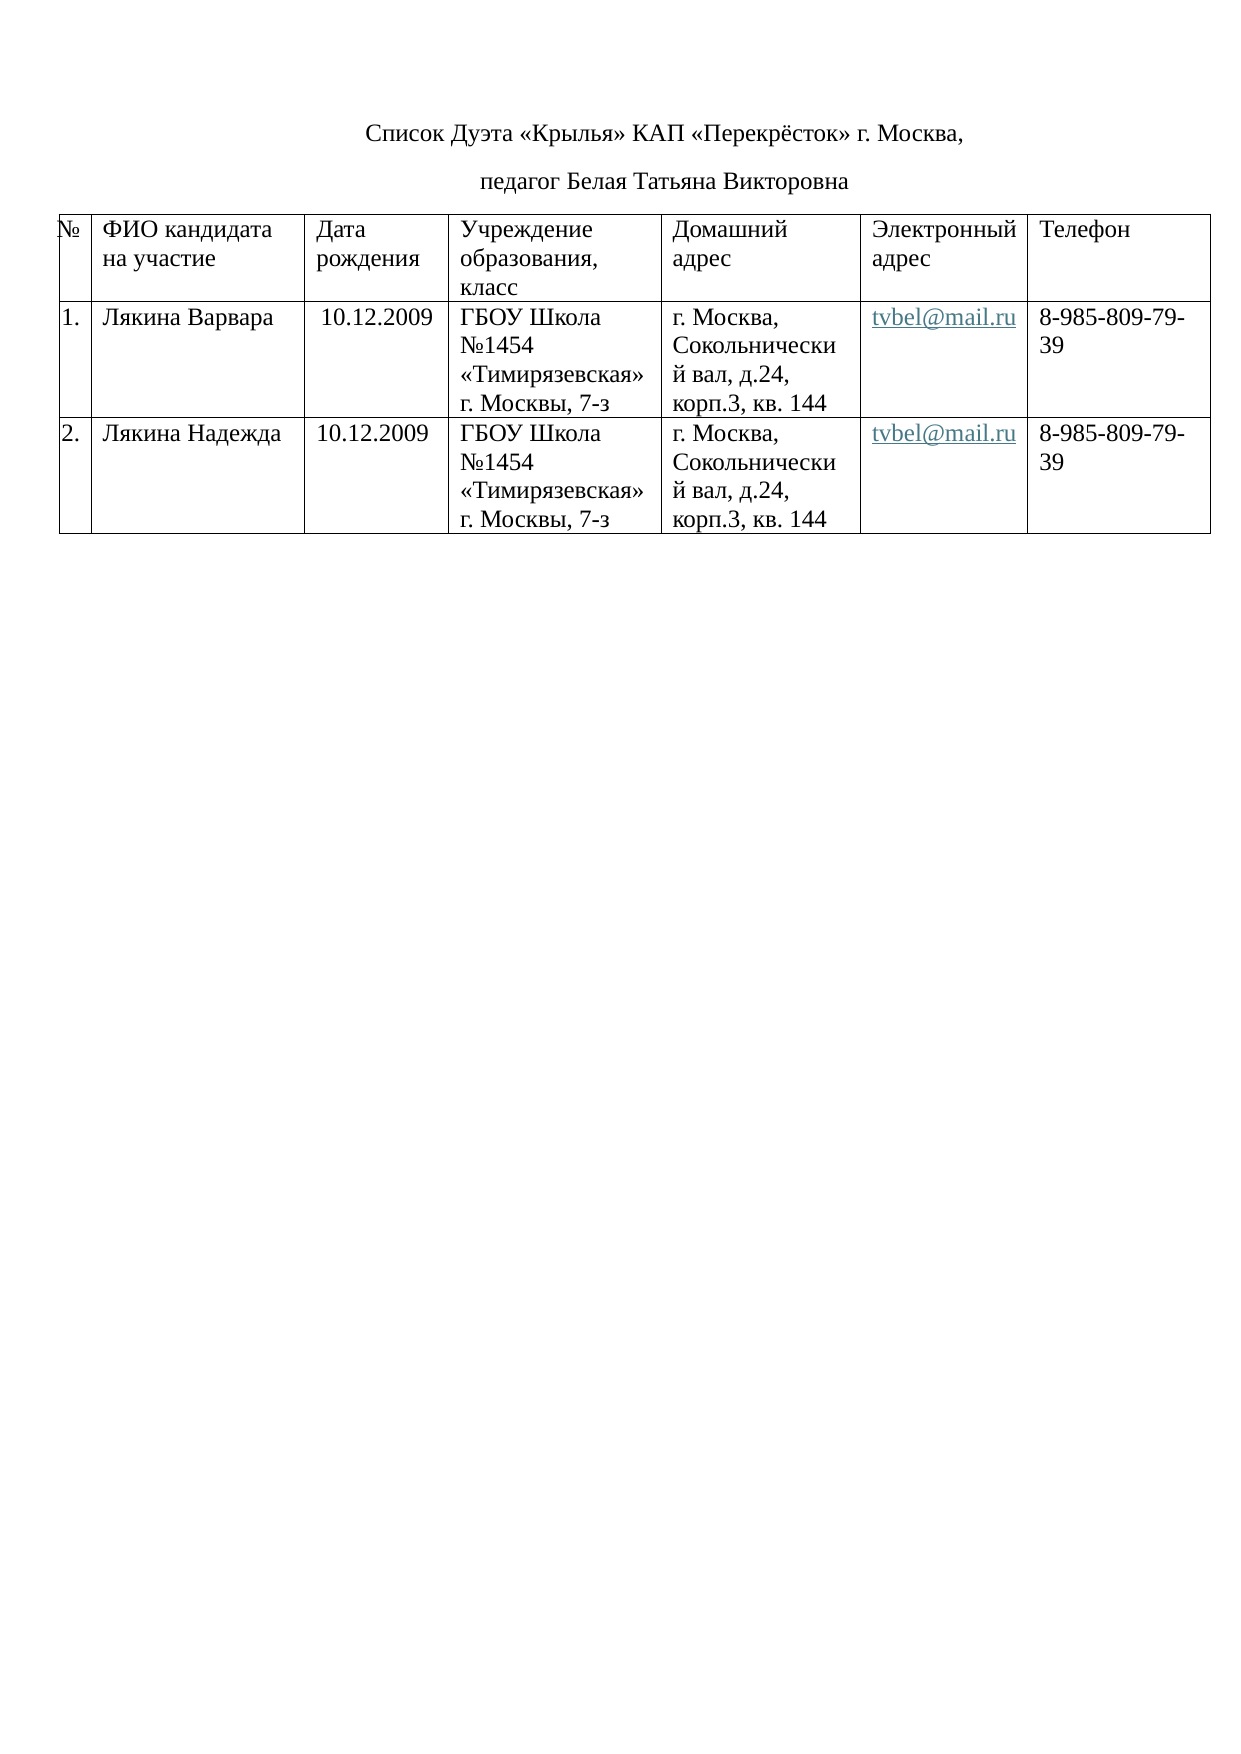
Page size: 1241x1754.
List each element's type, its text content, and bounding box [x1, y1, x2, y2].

table_cell 2. [60, 418, 91, 533]
table_cell Лякина Надежда [92, 418, 304, 533]
table_header Учреждение образования, класс [449, 215, 661, 301]
table_header Телефон [1028, 215, 1210, 301]
table_cell г. Москва, Сокольнический вал, д.24, корп.3, кв. 144 [662, 302, 860, 417]
table_cell 8-985-809-79-39 [1028, 418, 1210, 533]
table_cell г. Москва, Сокольнический вал, д.24, корп.3, кв. 144 [662, 418, 860, 533]
table_cell 1. [60, 302, 91, 417]
table_cell tvbel@mail.ru [861, 418, 1027, 533]
table_header Домашний адрес [662, 215, 860, 301]
table_header Дата рождения [305, 215, 448, 301]
table_cell 8-985-809-79-39 [1028, 302, 1210, 417]
table_cell tvbel@mail.ru [861, 302, 1027, 417]
table_cell ГБОУ Школа №1454 «Тимирязевская» г. Москвы, 7-з [449, 302, 661, 417]
text Список Дуэта «Крылья» КАП «Перекрёсток» г. Москва, [177, 118, 1152, 147]
table_cell ГБОУ Школа №1454 «Тимирязевская» г. Москвы, 7-з [449, 418, 661, 533]
table_cell Лякина Варвара [92, 302, 304, 417]
table_cell 10.12.2009 [305, 302, 448, 417]
text педагог Белая Татьяна Викторовна [177, 166, 1152, 194]
table_header ФИО кандидата на участие [92, 215, 304, 301]
table_header № [60, 215, 91, 301]
table_header Электронный адрес [861, 215, 1027, 301]
table_cell 10.12.2009 [305, 418, 448, 533]
